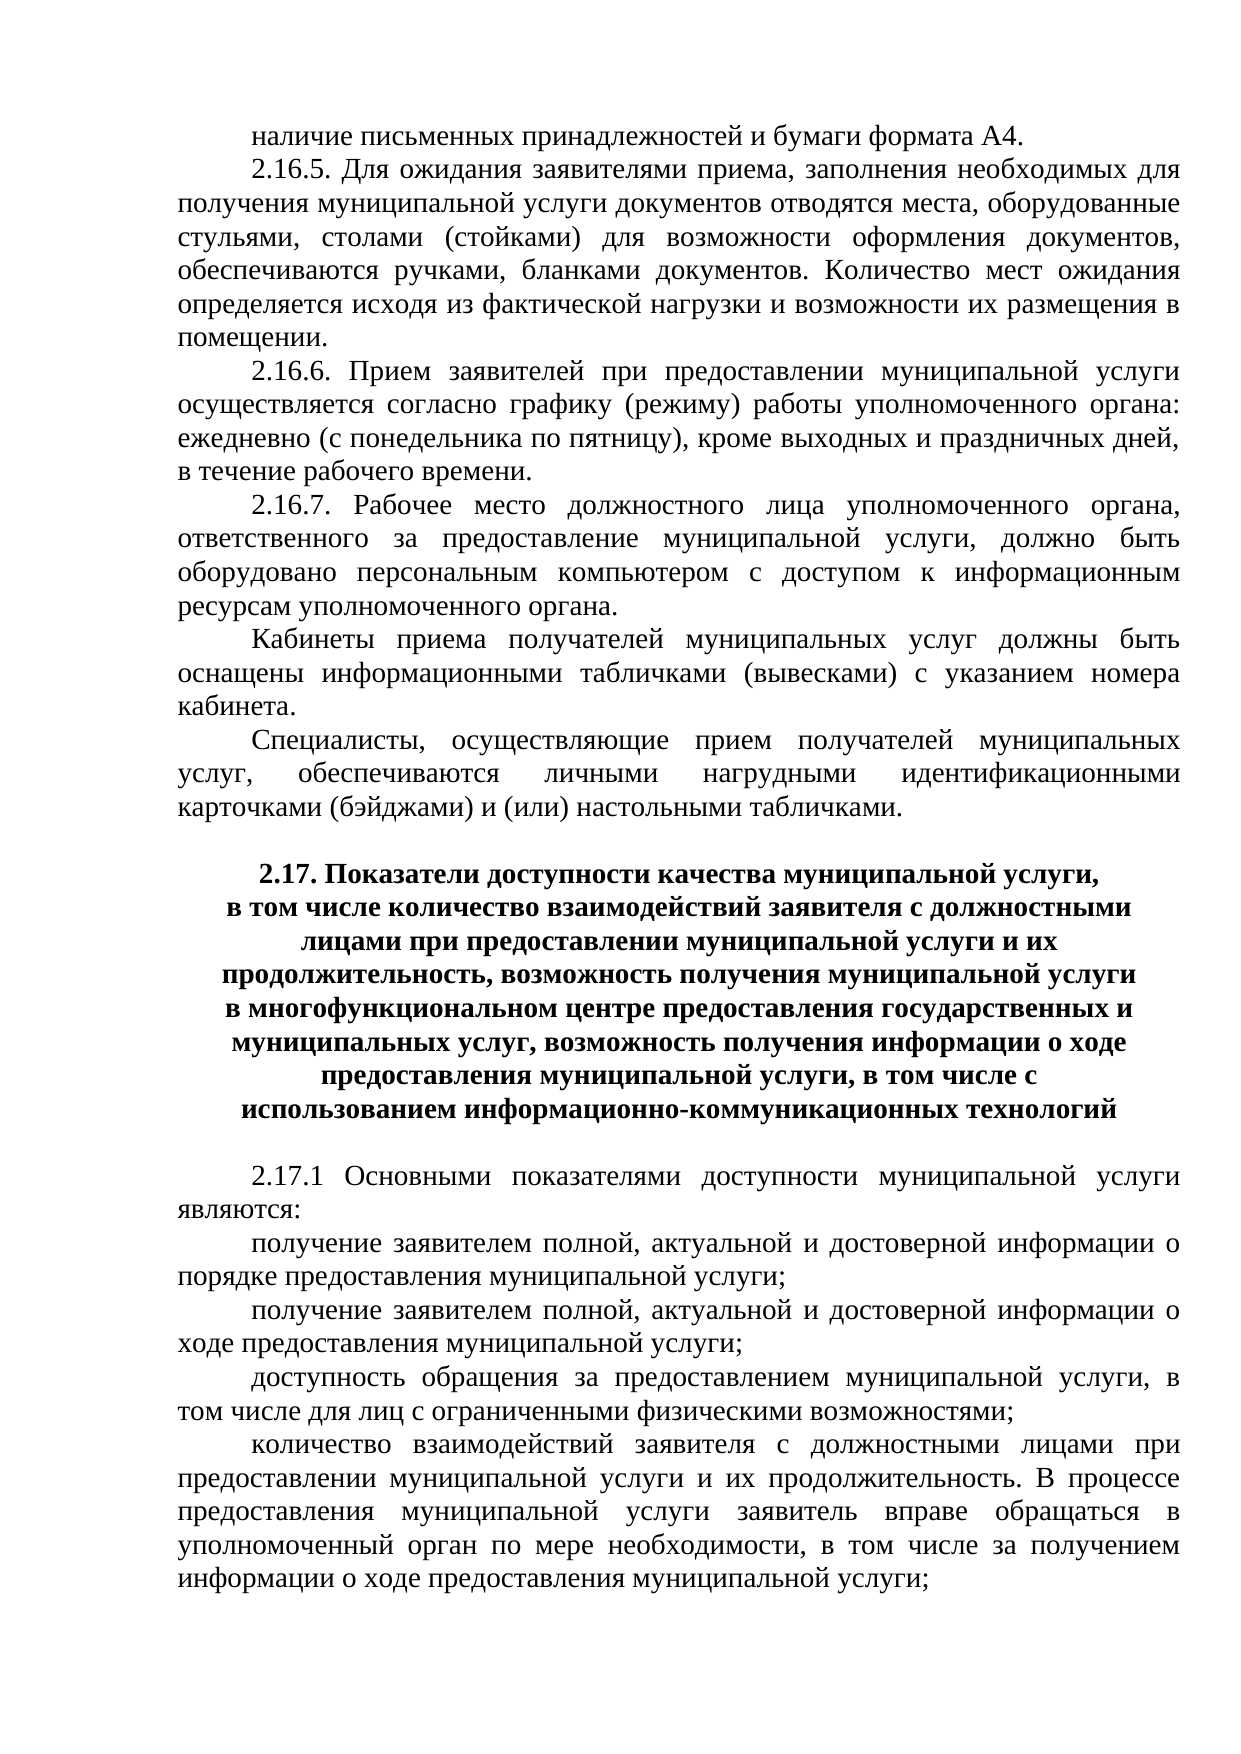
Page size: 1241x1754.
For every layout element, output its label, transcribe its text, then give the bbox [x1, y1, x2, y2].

text 2.16.7. Рабочее место должностного лица уполномоченного органа, ответственного за предоставление муниципальной услуги, должно быть оборудовано персональным компьютером с доступом к информационным ресурсам уполномоченного органа. [177, 487, 1181, 621]
text продолжительность, возможность получения муниципальной услуги [177, 957, 1181, 990]
text 2.16.6. Прием заявителей при предоставлении муниципальной услуги осуществляется согласно графику (режиму) работы уполномоченного органа: ежедневно (с понедельника по пятницу), кроме выходных и праздничных дней, в течение рабочего времени. [177, 353, 1181, 487]
text лицами при предоставлении муниципальной услуги и их [177, 923, 1181, 957]
text предоставления муниципальной услуги, в том числе с [177, 1057, 1181, 1091]
text получение заявителем полной, актуальной и достоверной информации о ходе предоставления муниципальной услуги; [177, 1292, 1181, 1359]
text наличие письменных принадлежностей и бумаги формата A4. [177, 118, 1181, 152]
text 2.17. Показатели доступности качества муниципальной услуги, [177, 856, 1181, 889]
text в многофункциональном центре предоставления государственных и [177, 990, 1181, 1024]
text доступность обращения за предоставлением муниципальной услуги, в том числе для лиц с ограниченными физическими возможностями; [177, 1359, 1181, 1426]
text использованием информационно-коммуникационных технологий [177, 1091, 1181, 1124]
text 2.16.5. Для ожидания заявителями приема, заполнения необходимых для получения муниципальной услуги документов отводятся места, оборудованные стульями, столами (стойками) для возможности оформления документов, обеспечиваются ручками, бланками документов. Количество мест ожидания определяется исходя из фактической нагрузки и возможности их размещения в помещении. [177, 152, 1181, 353]
text в том числе количество взаимодействий заявителя с должностными [177, 889, 1181, 923]
text 2.17.1 Основными показателями доступности муниципальной услуги являются: [177, 1158, 1181, 1225]
text муниципальных услуг, возможность получения информации о ходе [177, 1024, 1181, 1057]
text получение заявителем полной, актуальной и достоверной информации о порядке предоставления муниципальной услуги; [177, 1225, 1181, 1292]
text Кабинеты приема получателей муниципальных услуг должны быть оснащены информационными табличками (вывесками) с указанием номера кабинета. [177, 621, 1181, 722]
text количество взаимодействий заявителя с должностными лицами при предоставлении муниципальной услуги и их продолжительность. В процессе предоставления муниципальной услуги заявитель вправе обращаться в уполномоченный орган по мере необходимости, в том числе за получением информации о ходе предоставления муниципальной услуги; [177, 1426, 1181, 1594]
text Специалисты, осуществляющие прием получателей муниципальных услуг, обеспечиваются личными нагрудными идентификационными карточками (бэйджами) и (или) настольными табличками. [177, 722, 1181, 822]
